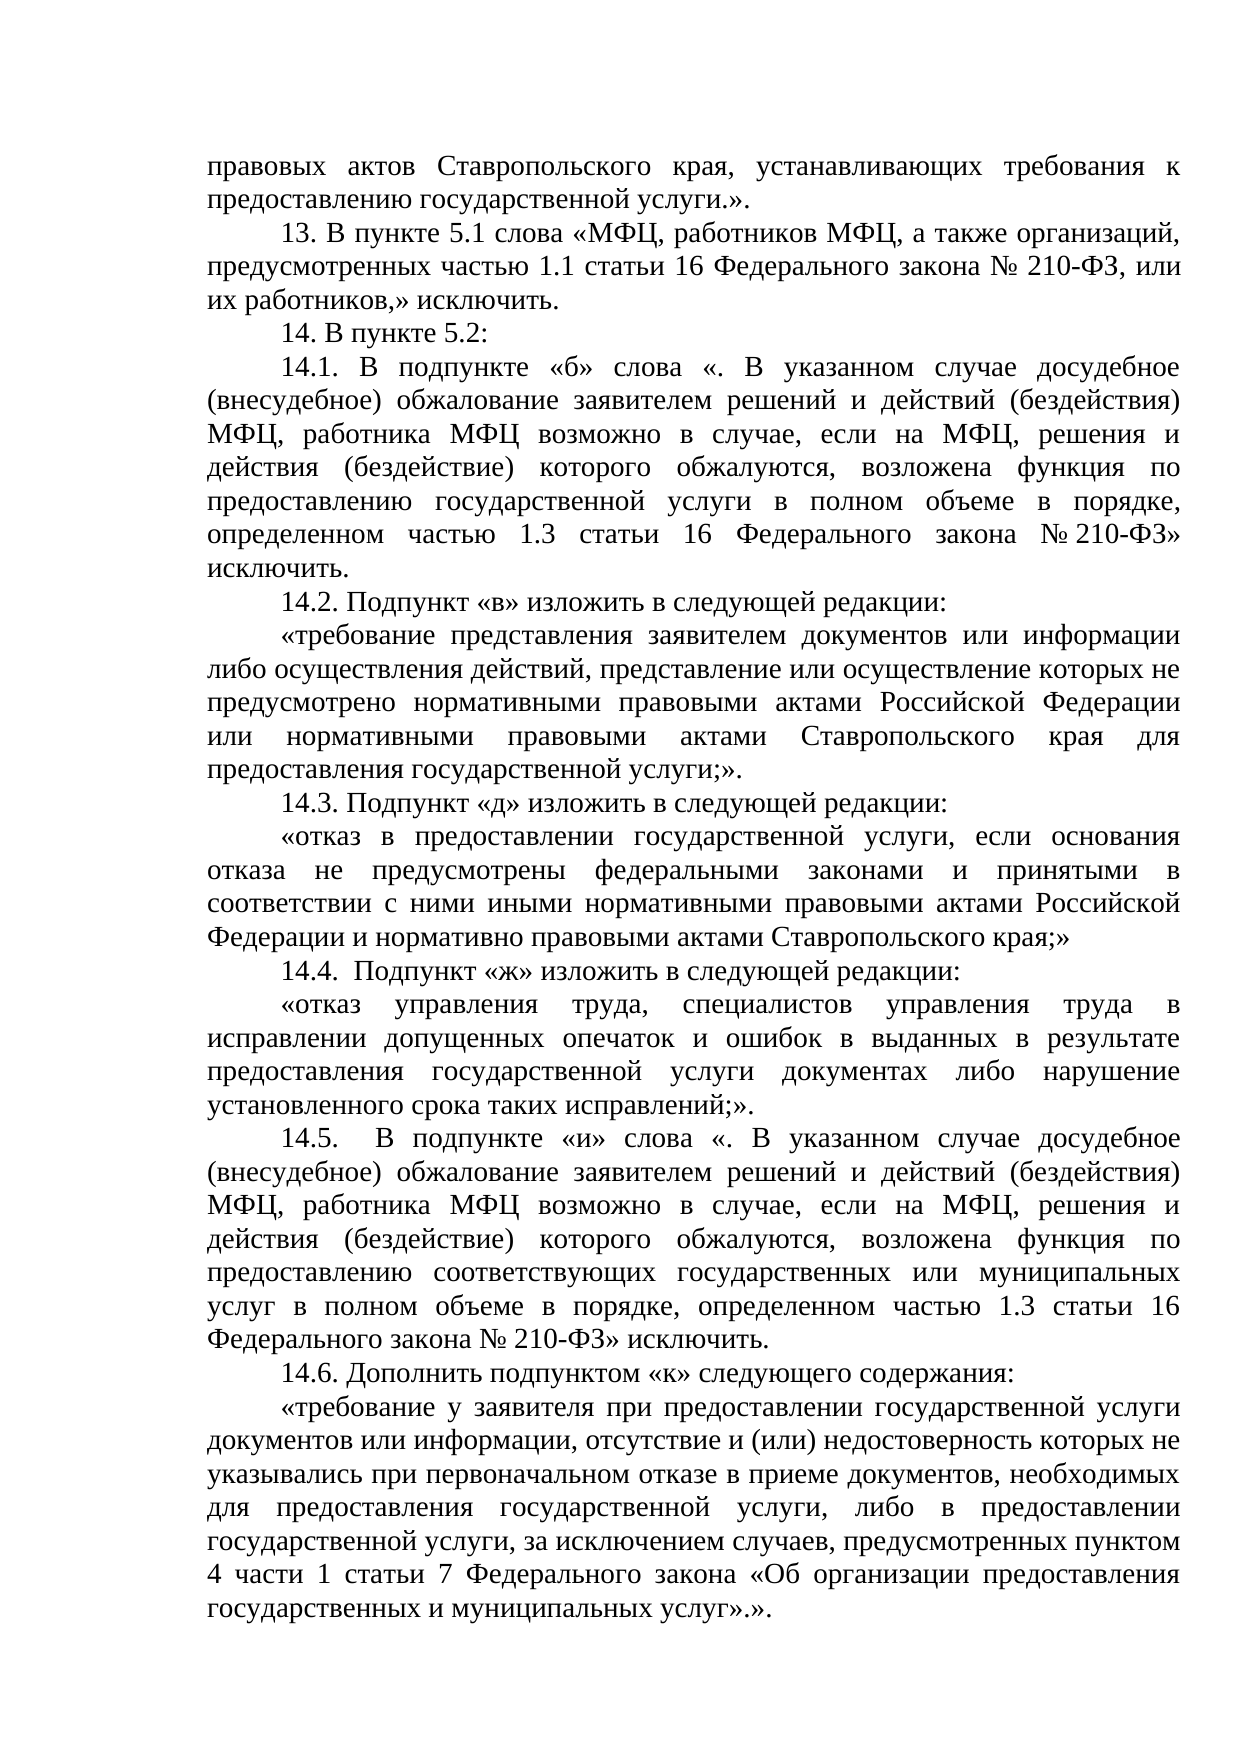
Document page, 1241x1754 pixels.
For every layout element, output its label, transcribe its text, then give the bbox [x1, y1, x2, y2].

text 14.2. Подпункт «в» изложить в следующей редакции: [207, 584, 1181, 617]
text 14. В пункте 5.2: [207, 315, 1181, 349]
text 14.4. Подпункт «ж» изложить в следующей редакции: [207, 953, 1181, 986]
text «отказ в предоставлении государственной услуги, если основания отказа не предусмотрены федеральными законами и принятыми в соответствии с ними иными нормативными правовыми актами Российской Федерации и нормативно правовыми актами Ставропольского края;» [207, 818, 1181, 953]
text 14.1. В подпункте «б» слова «. В указанном случае досудебное (внесудебное) обжалование заявителем решений и действий (бездействия) МФЦ, работника МФЦ возможно в случае, если на МФЦ, решения и действия (бездействие) которого обжалуются, возложена функция по предоставлению государственной услуги в полном объеме в порядке, определенном частью 1.3 статьи 16 Федерального закона № 210-ФЗ» исключить. [207, 349, 1181, 584]
text 14.6. Дополнить подпунктом «к» следующего содержания: [207, 1355, 1181, 1389]
text «требование у заявителя при предоставлении государственной услуги документов или информации, отсутствие и (или) недостоверность которых не указывались при первоначальном отказе в приеме документов, необходимых для предоставления государственной услуги, либо в предоставлении государственной услуги, за исключением случаев, предусмотренных пунктом 4 части 1 статьи 7 Федерального закона «Об организации предоставления государственных и муниципальных услуг».». [207, 1389, 1181, 1623]
text 13. В пункте 5.1 слова «МФЦ, работников МФЦ, а также организаций, предусмотренных частью 1.1 статьи 16 Федерального закона № 210-ФЗ, или их работников,» исключить. [207, 215, 1181, 315]
text «требование представления заявителем документов или информации либо осуществления действий, представление или осуществление которых не предусмотрено нормативными правовыми актами Российской Федерации или нормативными правовыми актами Ставропольского края для предоставления государственной услуги;». [207, 617, 1181, 785]
text 14.5. В подпункте «и» слова «. В указанном случае досудебное (внесудебное) обжалование заявителем решений и действий (бездействия) МФЦ, работника МФЦ возможно в случае, если на МФЦ, решения и действия (бездействие) которого обжалуются, возложена функция по предоставлению соответствующих государственных или муниципальных услуг в полном объеме в порядке, определенном частью 1.3 статьи 16 Федерального закона № 210-ФЗ» исключить. [207, 1120, 1181, 1355]
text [207, 148, 1181, 215]
text «отказ управления труда, специалистов управления труда в исправлении допущенных опечаток и ошибок в выданных в результате предоставления государственной услуги документах либо нарушение установленного срока таких исправлений;». [207, 986, 1181, 1120]
text 14.3. Подпункт «д» изложить в следующей редакции: [207, 785, 1181, 818]
